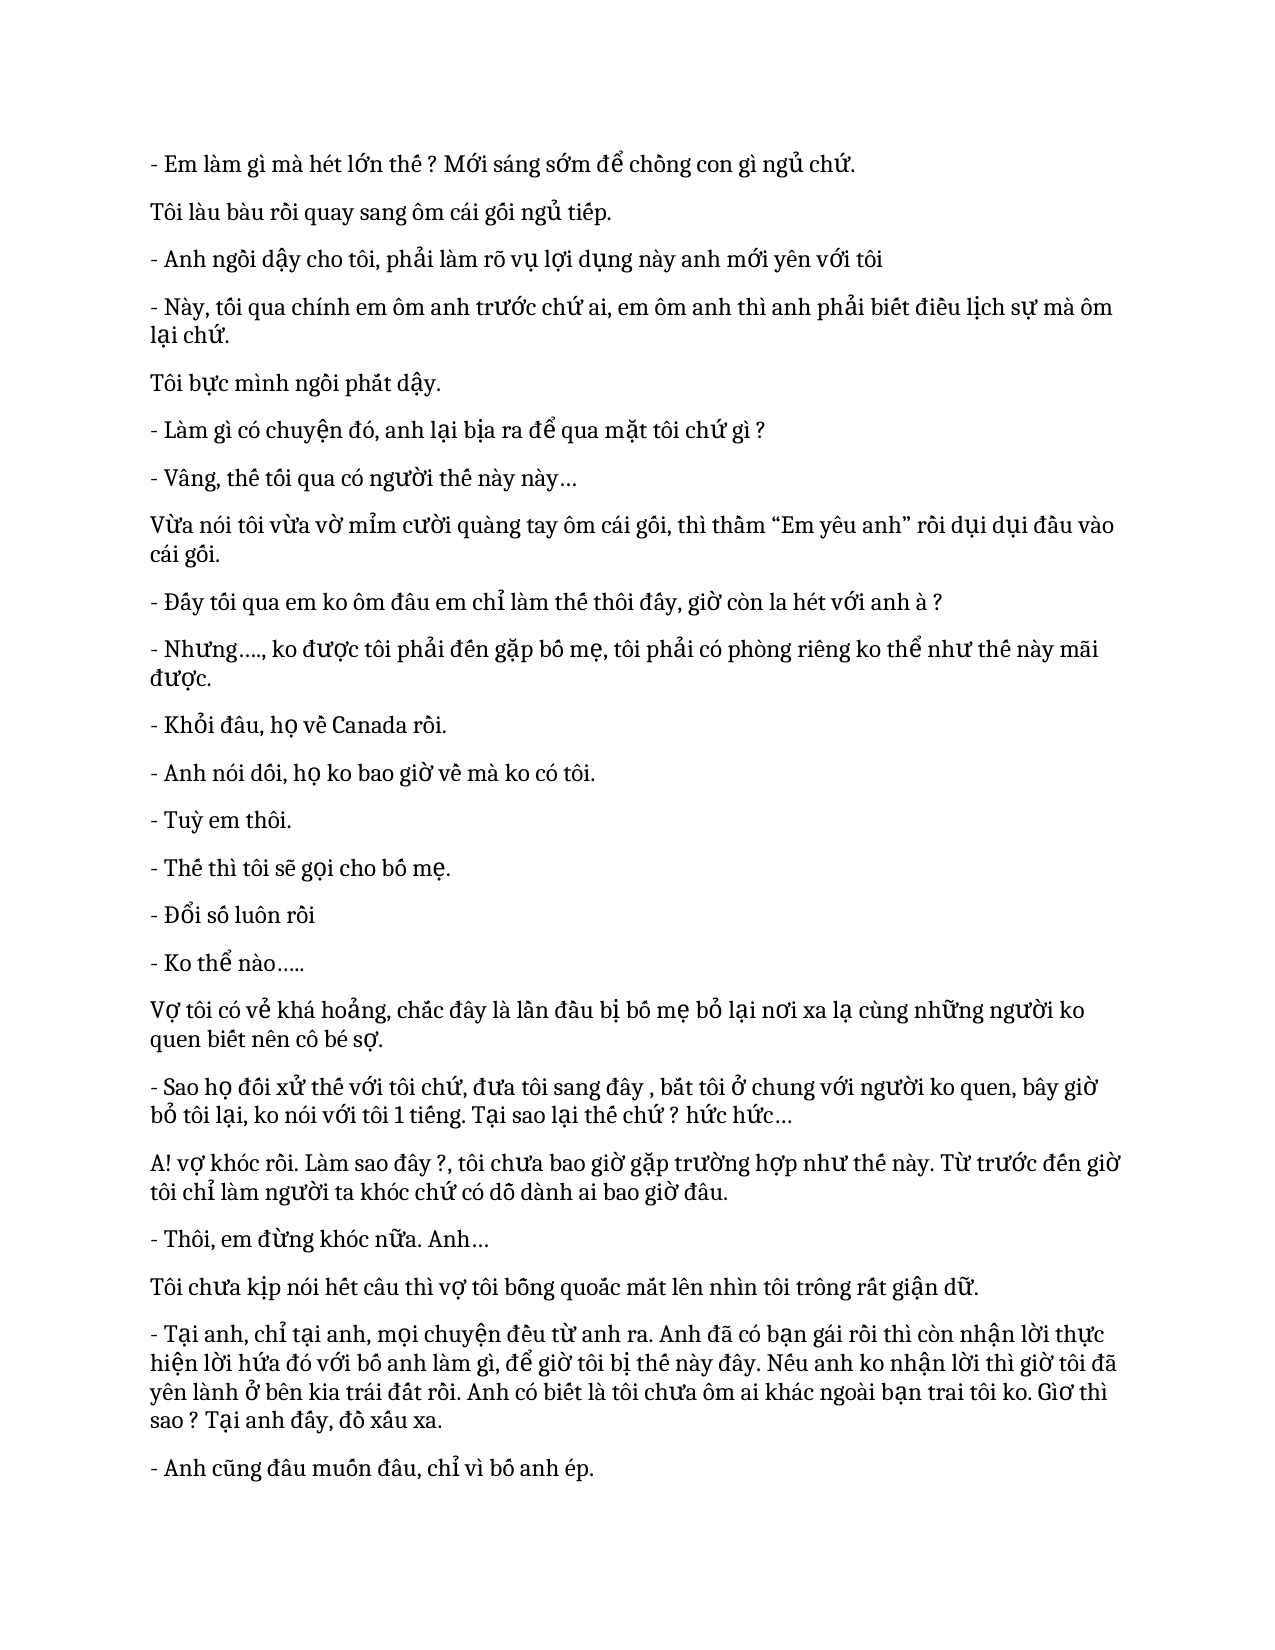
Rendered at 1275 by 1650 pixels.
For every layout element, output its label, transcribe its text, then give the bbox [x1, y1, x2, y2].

text - Tại anh, chỉ tại anh, mọi chuyện đều từ anh ra. Anh đã có bạn gái rồi thì còn nhận lời thực hiện lời hứa đó với bố anh làm gì, để giờ tôi bị thế này đây. Nếu anh ko nhận lời thì giờ tôi đã yên lành ở bên kia trái đất rồi. Anh có biết là tôi chưa ôm ai khác ngoài bạn trai tôi ko. Gìơ thì sao ? Tại anh đấy, đồ xấu xa. [150, 1320, 1125, 1435]
text - Làm gì có chuyện đó, anh lại bịa ra để qua mặt tôi chứ gì ? [150, 416, 1125, 445]
text - Vâng, thế tối qua có người thế này này… [150, 464, 1125, 492]
text - Này, tối qua chính em ôm anh trước chứ ai, em ôm anh thì anh phải biết điều lịch sự mà ôm lại chứ. [150, 292, 1125, 350]
text - Em làm gì mà hét lớn thế ? Mới sáng sớm để chồng con gì ngủ chứ. [150, 150, 1125, 179]
text - Sao họ đối xử thế với tôi chứ, đưa tôi sang đây , bắt tôi ở chung với người ko quen, bây giờ bỏ tôi lại, ko nói với tôi 1 tiếng. Tại sao lại thế chứ ? hức hức… [150, 1072, 1125, 1130]
text - Khỏi đâu, họ về Canada rồi. [150, 711, 1125, 740]
text - Đấy tối qua em ko ôm đâu em chỉ làm thế thôi đấy, giờ còn la hét với anh à ? [150, 587, 1125, 616]
text - Anh nói dối, họ ko bao giờ về mà ko có tôi. [150, 759, 1125, 787]
text - Anh ngồi dậy cho tôi, phải làm rõ vụ lợi dụng này anh mới yên với tôi [150, 245, 1125, 274]
text - Tuỳ em thôi. [150, 806, 1125, 835]
text Tôi làu bàu rồi quay sang ôm cái gối ngủ tiếp. [150, 197, 1125, 226]
text - Nhưng…., ko được tôi phải đến gặp bố mẹ, tôi phải có phòng riêng ko thể như thế này mãi được. [150, 635, 1125, 692]
text - Anh cũng đâu muốn đâu, chỉ vì bố anh ép. [150, 1454, 1125, 1482]
text - Ko thể nào….. [150, 949, 1125, 977]
text Vợ tôi có vẻ khá hoảng, chắc đây là lần đầu bị bố mẹ bỏ lại nơi xa lạ cùng những người ko quen biết nên cô bé sợ. [150, 996, 1125, 1054]
text A! vợ khóc rồi. Làm sao đây ?, tôi chưa bao giờ gặp trường hợp như thế này. Từ trước đến giờ tôi chỉ làm người ta khóc chứ có dỗ dành ai bao giờ đâu. [150, 1149, 1125, 1206]
text - Thôi, em đừng khóc nữa. Anh… [150, 1225, 1125, 1254]
text - Thế thì tôi sẽ gọi cho bố mẹ. [150, 854, 1125, 882]
text - Đổi số luôn rồi [150, 901, 1125, 930]
text Tôi bực mình ngồi phắt dậy. [150, 369, 1125, 397]
text Tôi chưa kịp nói hết câu thì vợ tôi bỗng quoắc mắt lên nhìn tôi trông rất giận dữ. [150, 1272, 1125, 1301]
text Vừa nói tôi vừa vờ mỉm cười quàng tay ôm cái gối, thì thầm “Em yêu anh” rồi dụi dụi đầu vào cái gối. [150, 511, 1125, 569]
